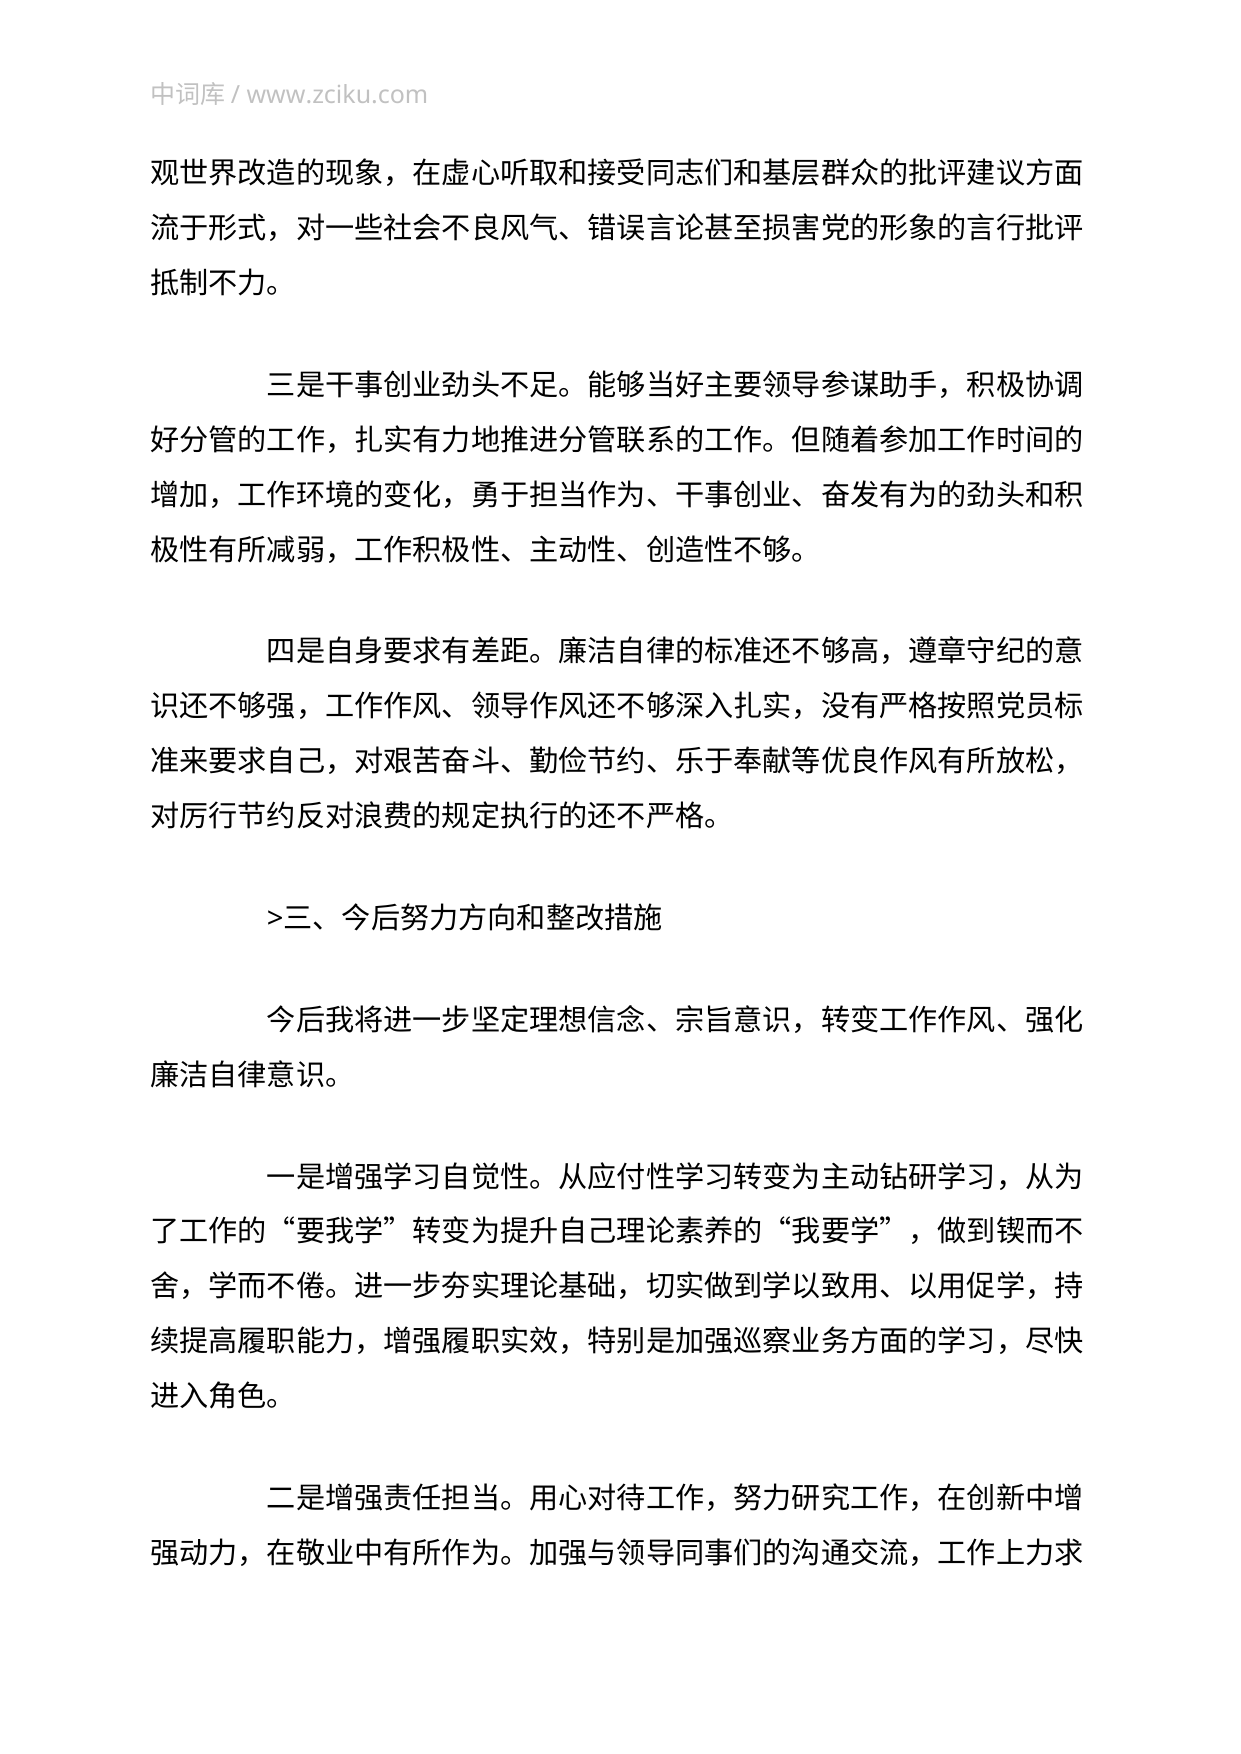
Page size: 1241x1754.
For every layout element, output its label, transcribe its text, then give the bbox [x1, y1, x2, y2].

text 一是增强学习自觉性。从应付性学习转变为主动钻研学习，从为了工作的“要我学”转变为提升自己理论素养的“我要学”，做到锲而不舍，学而不倦。进一步夯实理论基础，切实做到学以致用、以用促学，持续提高履职能力，增强履职实效，特别是加强巡察业务方面的学习，尽快进入角色。 [150, 1153, 1090, 1415]
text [150, 150, 1090, 302]
text >三、今后努力方向和整改措施 [150, 894, 1090, 937]
text 四是自身要求有差距。廉洁自律的标准还不够高，遵章守纪的意识还不够强，工作作风、领导作风还不够深入扎实，没有严格按照党员标准来要求自己，对艰苦奋斗、勤俭节约、乐于奉献等优良作风有所放松，对厉行节约反对浪费的规定执行的还不严格。 [150, 628, 1090, 835]
text 今后我将进一步坚定理想信念、宗旨意识，转变工作作风、强化廉洁自律意识。 [150, 996, 1090, 1094]
text 三是干事创业劲头不足。能够当好主要领导参谋助手，积极协调好分管的工作，扎实有力地推进分管联系的工作。但随着参加工作时间的增加，工作环境的变化，勇于担当作为、干事创业、奋发有为的劲头和积极性有所减弱，工作积极性、主动性、创造性不够。 [150, 362, 1090, 568]
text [150, 1474, 1090, 1572]
